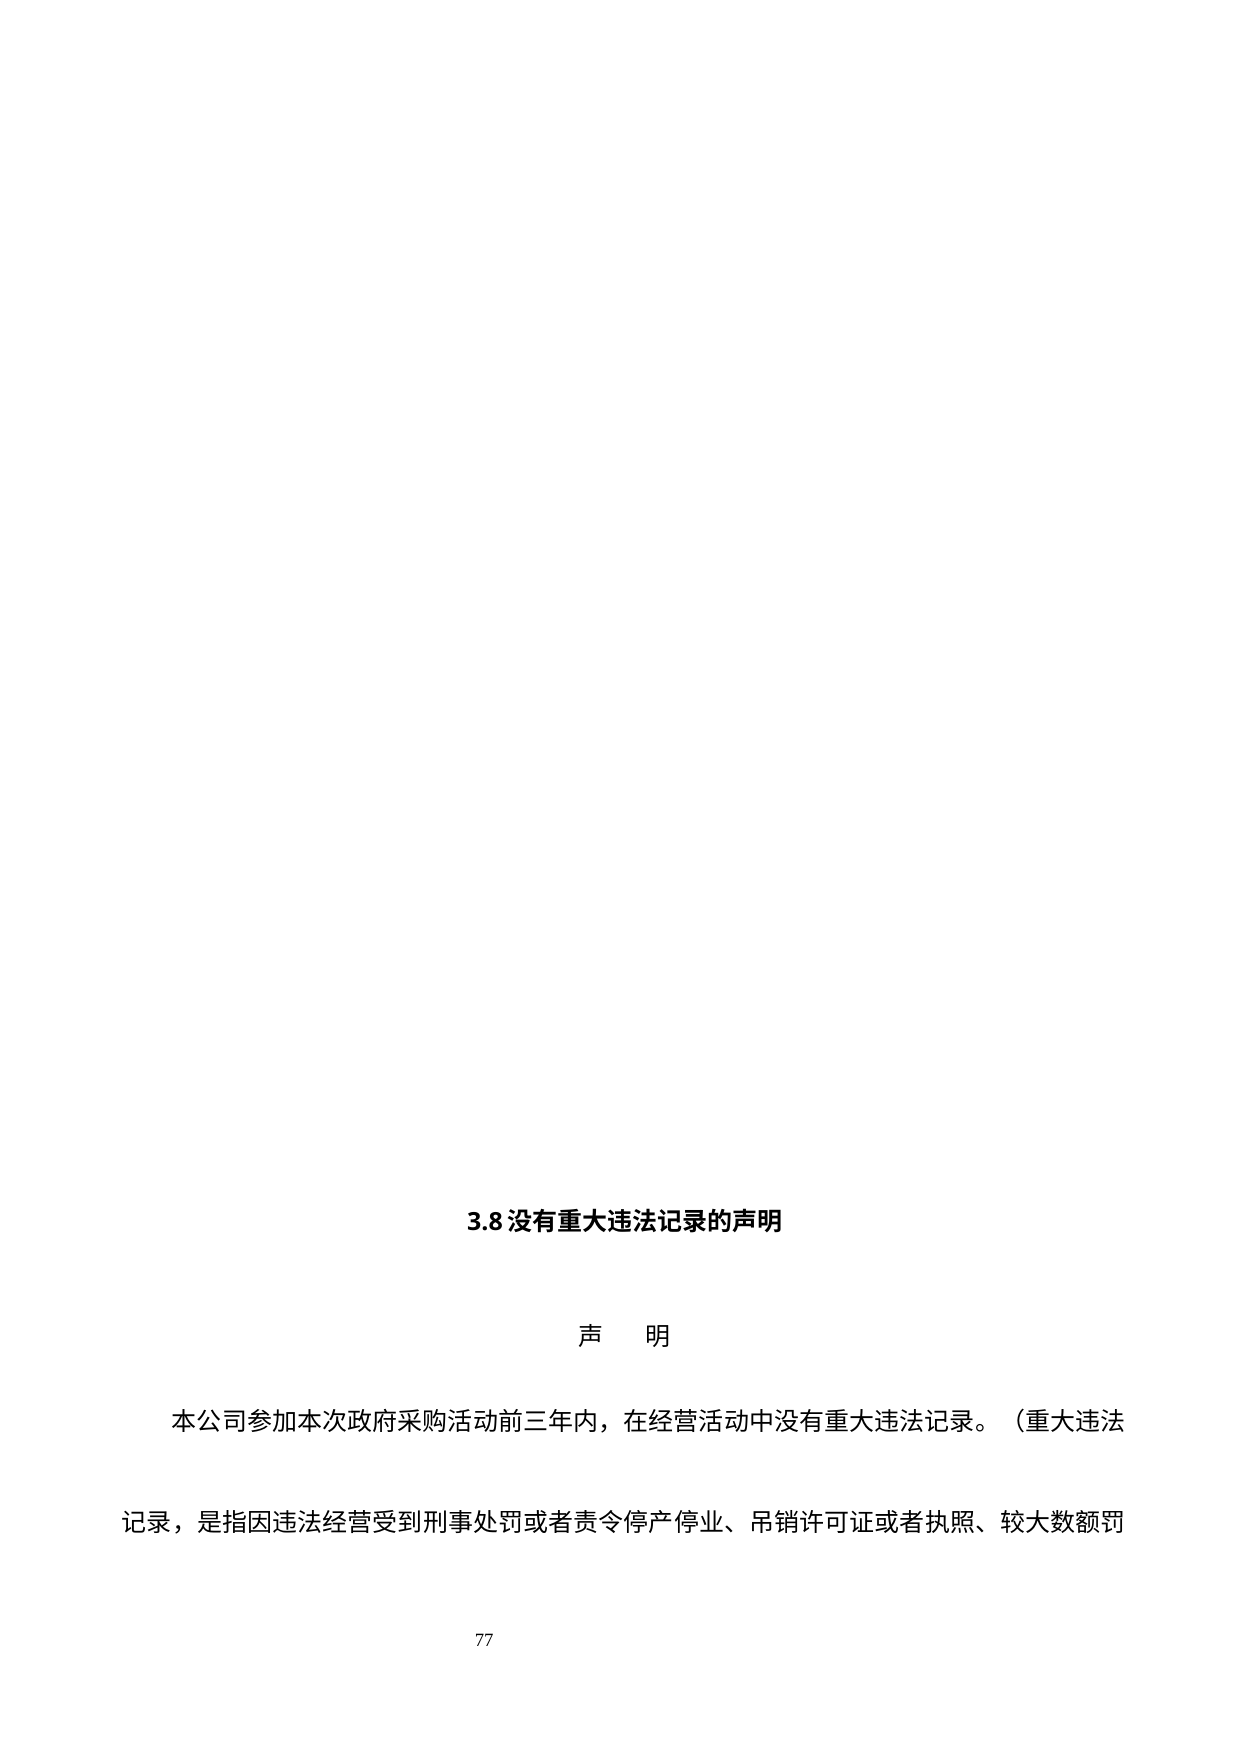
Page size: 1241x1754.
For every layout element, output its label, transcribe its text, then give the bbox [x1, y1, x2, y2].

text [122, 1385, 1128, 1554]
text 3.8没有重大违法记录的声明 [122, 1186, 1128, 1254]
text 声 明 [122, 1301, 1128, 1368]
